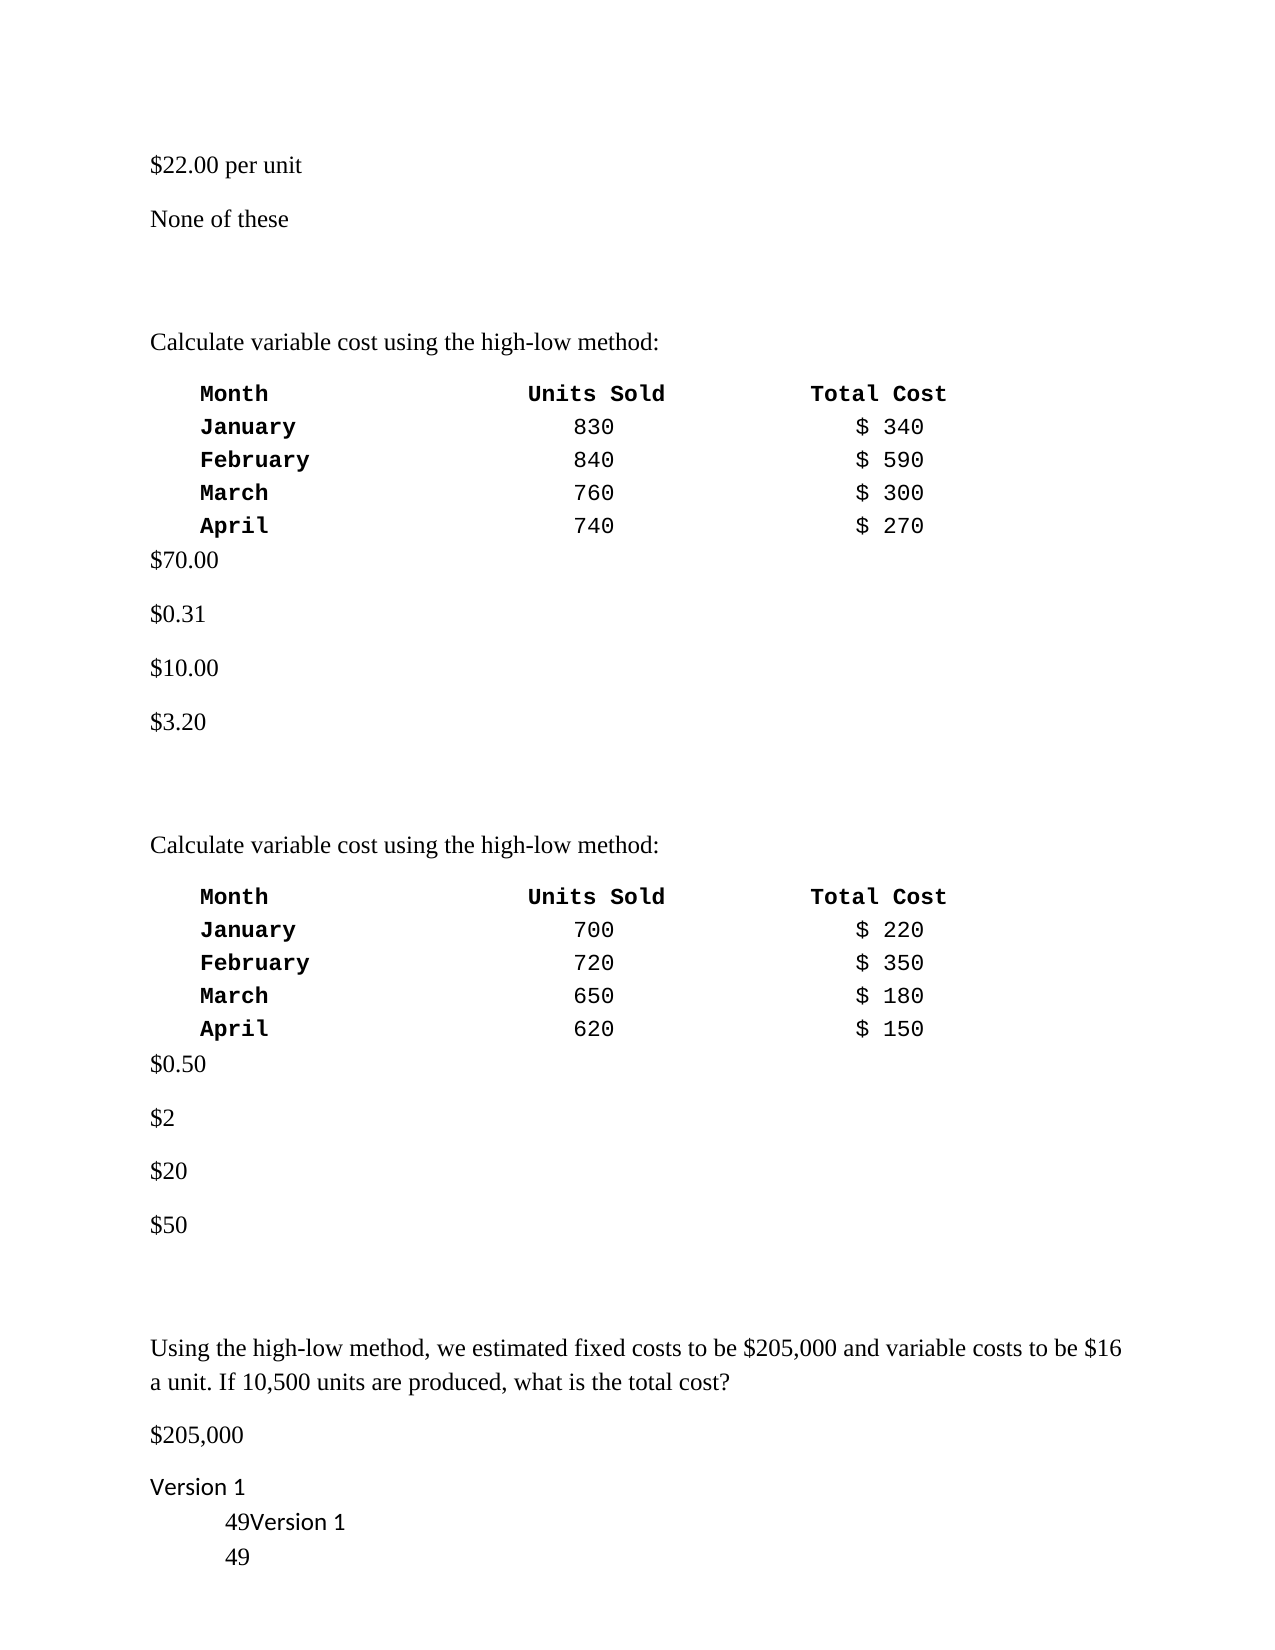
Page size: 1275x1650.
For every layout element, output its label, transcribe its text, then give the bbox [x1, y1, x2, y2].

table_header Units Sold [526, 884, 808, 917]
table_header Month [176, 381, 526, 414]
table_header Total Cost [809, 381, 1151, 414]
table_cell February [176, 950, 526, 983]
table_cell April [176, 513, 526, 546]
table_cell March [176, 480, 526, 513]
table_cell $ 270 [809, 513, 1151, 546]
table_cell $ 180 [809, 983, 1151, 1016]
table_cell $ 350 [809, 950, 1151, 983]
table_cell 720 [526, 950, 808, 983]
table_header Units Sold [526, 381, 808, 414]
table_cell April [176, 1016, 526, 1049]
table_cell 740 [526, 513, 808, 546]
table_cell $ 220 [809, 917, 1151, 950]
table_cell March [176, 983, 526, 1016]
table_cell $ 590 [809, 447, 1151, 480]
table_cell 700 [526, 917, 808, 950]
table_cell $ 150 [809, 1016, 1151, 1049]
table_header Month [176, 884, 526, 917]
table_cell 840 [526, 447, 808, 480]
table_cell 830 [526, 414, 808, 447]
table_cell 620 [526, 1016, 808, 1049]
table_cell January [176, 917, 526, 950]
table_cell 650 [526, 983, 808, 1016]
table_cell February [176, 447, 526, 480]
table_cell January [176, 414, 526, 447]
table_cell 760 [526, 480, 808, 513]
table_header Total Cost [809, 884, 1151, 917]
table_cell $ 300 [809, 480, 1151, 513]
table_cell $ 340 [809, 414, 1151, 447]
